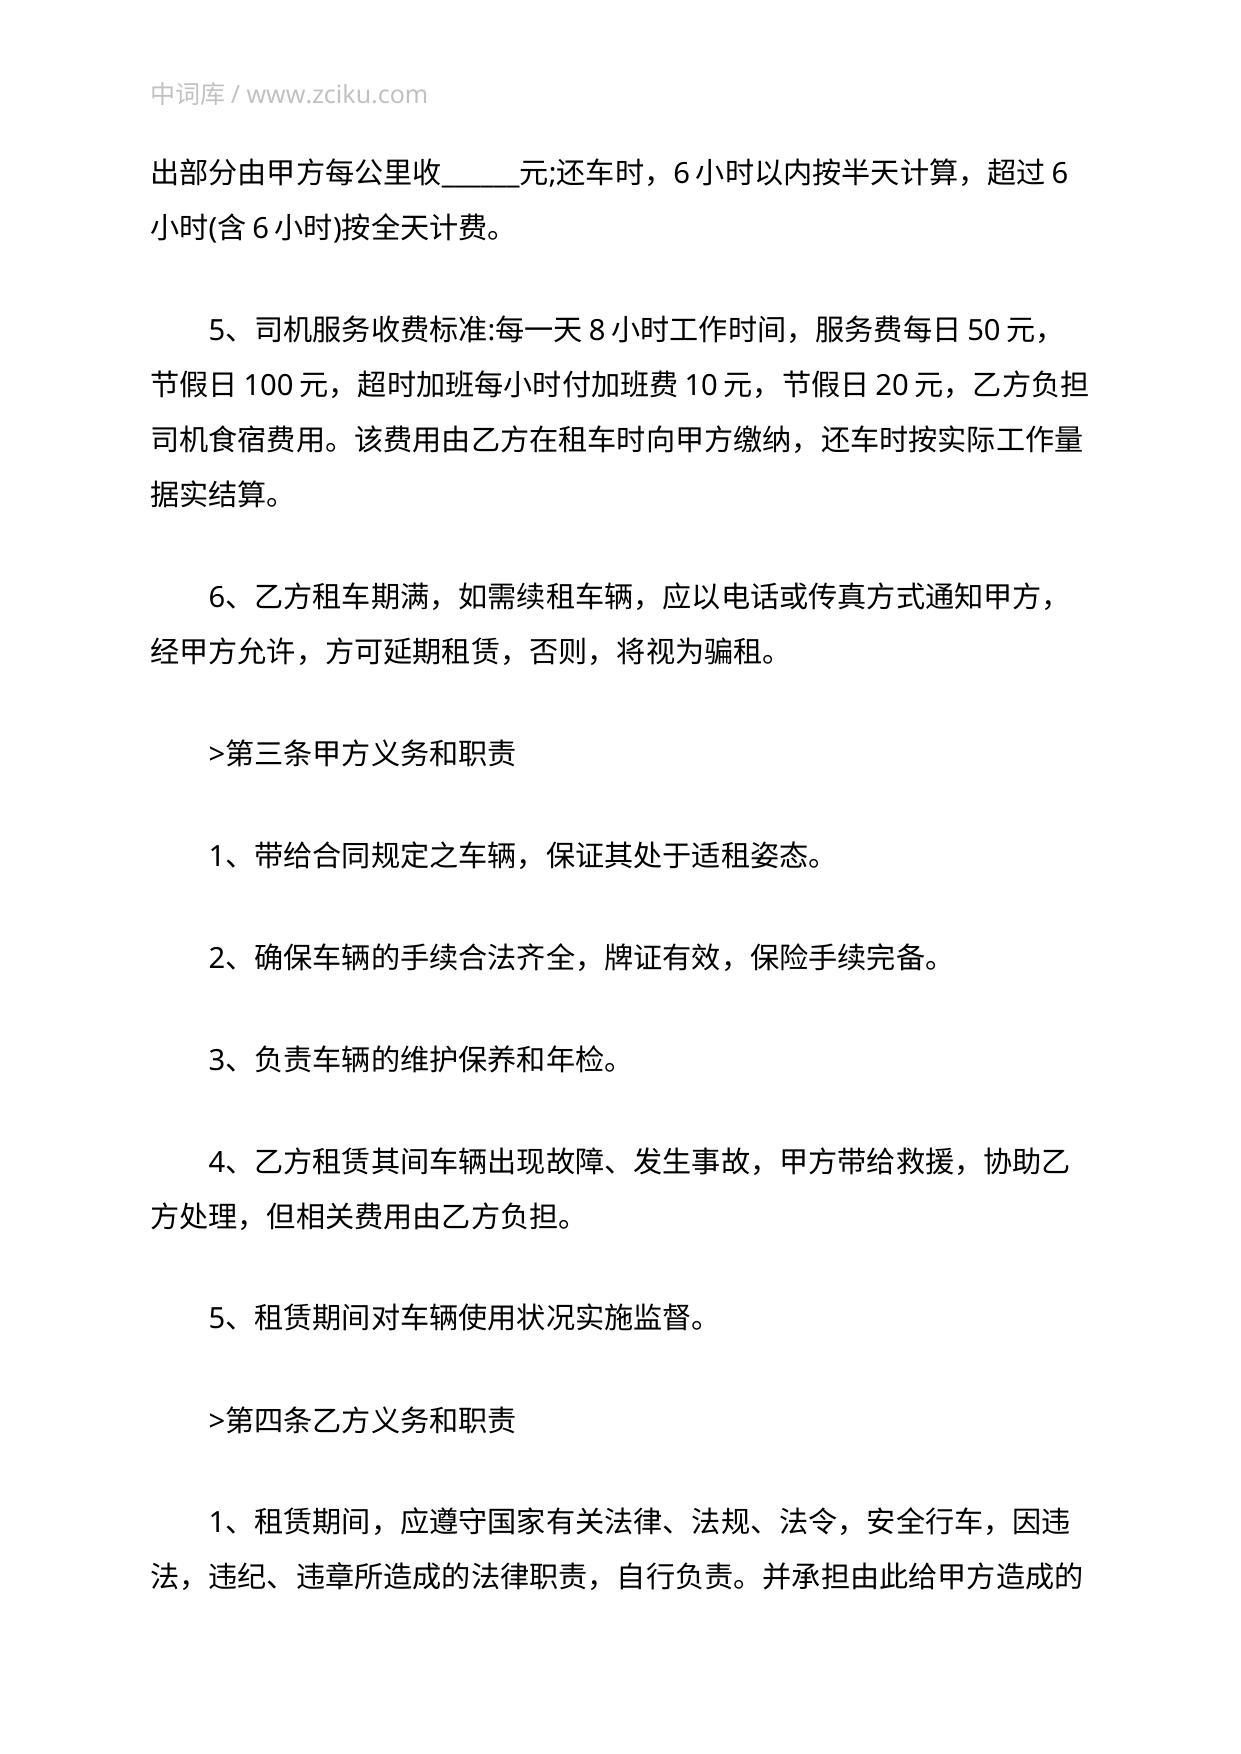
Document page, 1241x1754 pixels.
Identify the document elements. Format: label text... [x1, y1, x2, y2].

text 1、带给合同规定之车辆，保证其处于适租姿态。 [150, 832, 1090, 875]
text 5、司机服务收费标准:每一天8小时工作时间，服务费每日50元，节假日100元，超时加班每小时付加班费10元，节假日20元，乙方负担司机食宿费用。该费用由乙方在租车时向甲方缴纳，还车时按实际工作量据实结算。 [150, 307, 1090, 514]
text 2、确保车辆的手续合法齐全，牌证有效，保险手续完备。 [150, 934, 1090, 977]
text 5、租赁期间对车辆使用状况实施监督。 [150, 1295, 1090, 1337]
text 4、乙方租赁其间车辆出现故障、发生事故，甲方带给救援，协助乙方处理，但相关费用由乙方负担。 [150, 1138, 1090, 1236]
text 3、负责车辆的维护保养和年检。 [150, 1036, 1090, 1079]
text >第三条甲方义务和职责 [150, 730, 1090, 773]
text >第四条乙方义务和职责 [150, 1397, 1090, 1439]
text 6、乙方租车期满，如需续租车辆，应以电话或传真方式通知甲方，经甲方允许，方可延期租赁，否则，将视为骗租。 [150, 574, 1090, 671]
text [150, 1499, 1090, 1596]
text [150, 150, 1090, 247]
